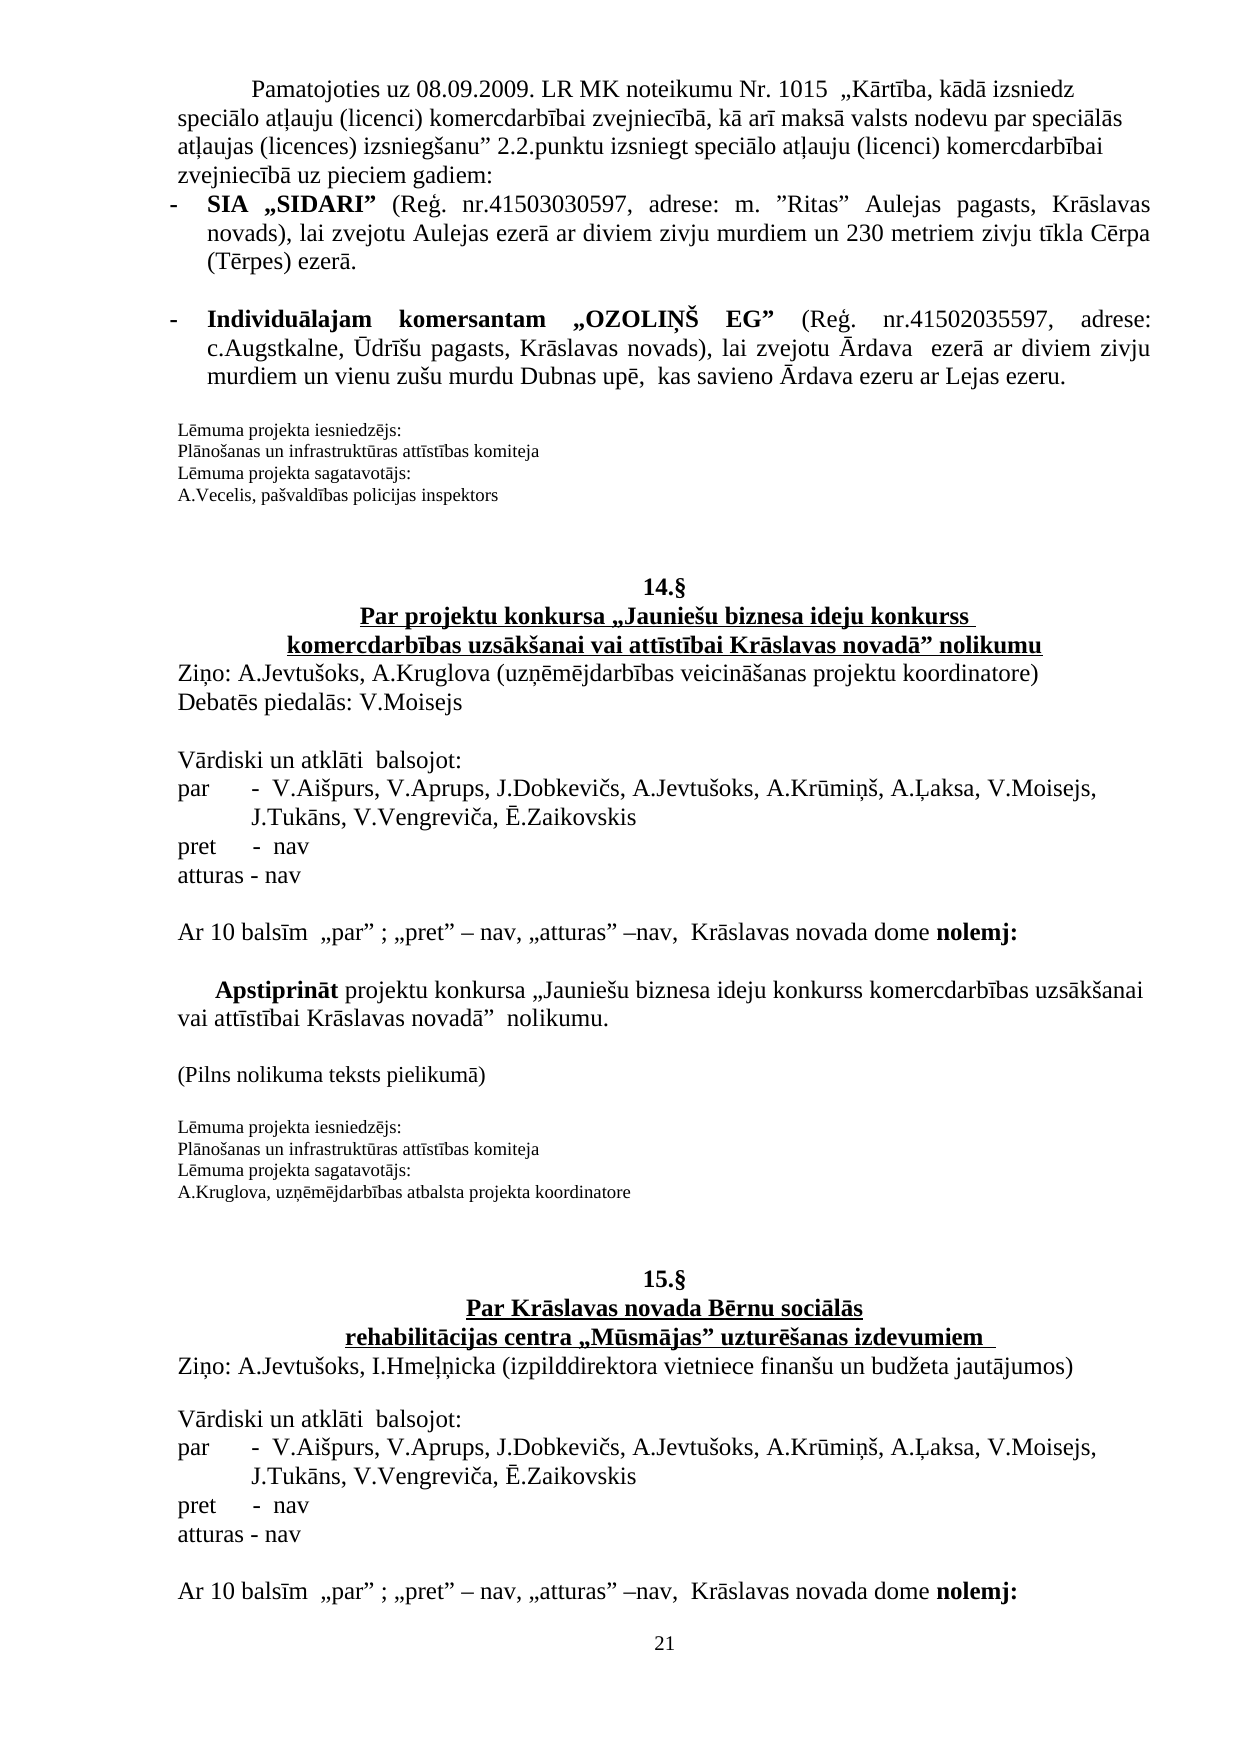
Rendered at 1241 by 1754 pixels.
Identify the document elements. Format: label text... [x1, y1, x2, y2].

text pret - nav [177, 831, 1152, 860]
text Plānošanas un infrastruktūras attīstības komiteja [177, 440, 1152, 462]
text Plānošanas un infrastruktūras attīstības komiteja [177, 1138, 1152, 1159]
text A.Kruglova, uzņēmējdarbības atbalsta projekta koordinatore [177, 1181, 1152, 1202]
list Individuālajam komersantam „OZOLIŅŠ EG” (Reģ. nr.41502035597, adrese: c.Augstkalne, Ūdrīšu pagasts, Krāslavas novads), lai zvejotu Ārdava ezerā ar diviem zivju murdiem un vienu zušu murdu Dubnas upē, kas savieno Ārdava ezeru ar Lejas ezeru. [169, 304, 1152, 390]
text Apstiprināt projektu konkursa „Jauniešu biznesa ideju konkurss komercdarbības uzsākšanai vai attīstībai Krāslavas novadā” nolikumu. [177, 975, 1152, 1032]
text atturas - nav [177, 1519, 1152, 1547]
text Par projektu konkursa „Jauniešu biznesa ideju konkurss [177, 601, 1152, 630]
text Ziņo: A.Jevtušoks, I.Hmeļņicka (izpilddirektora vietniece finanšu un budžeta jautājumos) [177, 1351, 1152, 1379]
text Lēmuma projekta iesniedzējs: [177, 419, 1152, 440]
text Pamatojoties uz 08.09.2009. LR MK noteikumu Nr. 1015 „Kārtība, kādā izsniedz speciālo atļauju (licenci) komercdarbībai zvejniecībā, kā arī maksā valsts nodevu par speciālās atļaujas (licences) izsniegšanu” 2.2.punktu izsniegt speciālo atļauju (licenci) komercdarbībai zvejniecībā uz pieciem gadiem: [177, 74, 1152, 189]
text Debatēs piedalās: V.Moisejs [177, 687, 1152, 716]
text Vārdiski un atklāti balsojot: [177, 745, 1152, 773]
text Ar 10 balsīm „par” ; „pret” – nav, „atturas” –nav, Krāslavas novada dome nolemj: [177, 1576, 1152, 1605]
text 15.§ [177, 1264, 1152, 1293]
text Vārdiski un atklāti balsojot: [177, 1404, 1152, 1432]
text Par Krāslavas novada Bērnu sociālās [177, 1293, 1152, 1322]
text pret - nav [177, 1490, 1152, 1519]
text Ziņo: A.Jevtušoks, A.Kruglova (uzņēmējdarbības veicināšanas projektu koordinatore) [177, 658, 1152, 687]
text rehabilitācijas centra „Mūsmājas” uzturēšanas izdevumiem [177, 1322, 1152, 1351]
text atturas - nav [177, 860, 1152, 888]
text Lēmuma projekta sagatavotājs: [177, 462, 1152, 483]
text par - V.Aišpurs, V.Aprups, J.Dobkevičs, A.Jevtušoks, A.Krūmiņš, A.Ļaksa, V.Moisejs, J.Tukāns, V.Vengreviča, Ē.Zaikovskis [177, 1432, 1152, 1490]
list SIA „SIDARI” (Reģ. nr.41503030597, adrese: m. ”Ritas” Aulejas pagasts, Krāslavas novads), lai zvejotu Aulejas ezerā ar diviem zivju murdiem un 230 metriem zivju tīkla Cērpa (Tērpes) ezerā. [169, 189, 1152, 275]
text (Pilns nolikuma teksts pielikumā) [177, 1061, 1152, 1087]
text Lēmuma projekta sagatavotājs: [177, 1159, 1152, 1181]
text komercdarbības uzsākšanai vai attīstībai Krāslavas novadā” nolikumu [177, 630, 1152, 658]
text par - V.Aišpurs, V.Aprups, J.Dobkevičs, A.Jevtušoks, A.Krūmiņš, A.Ļaksa, V.Moisejs, J.Tukāns, V.Vengreviča, Ē.Zaikovskis [177, 773, 1152, 831]
subtitle 14.§ [177, 572, 1152, 601]
text A.Vecelis, pašvaldības policijas inspektors [177, 483, 1152, 505]
text Lēmuma projekta iesniedzējs: [177, 1116, 1152, 1138]
text Ar 10 balsīm „par” ; „pret” – nav, „atturas” –nav, Krāslavas novada dome nolemj: [177, 917, 1152, 946]
